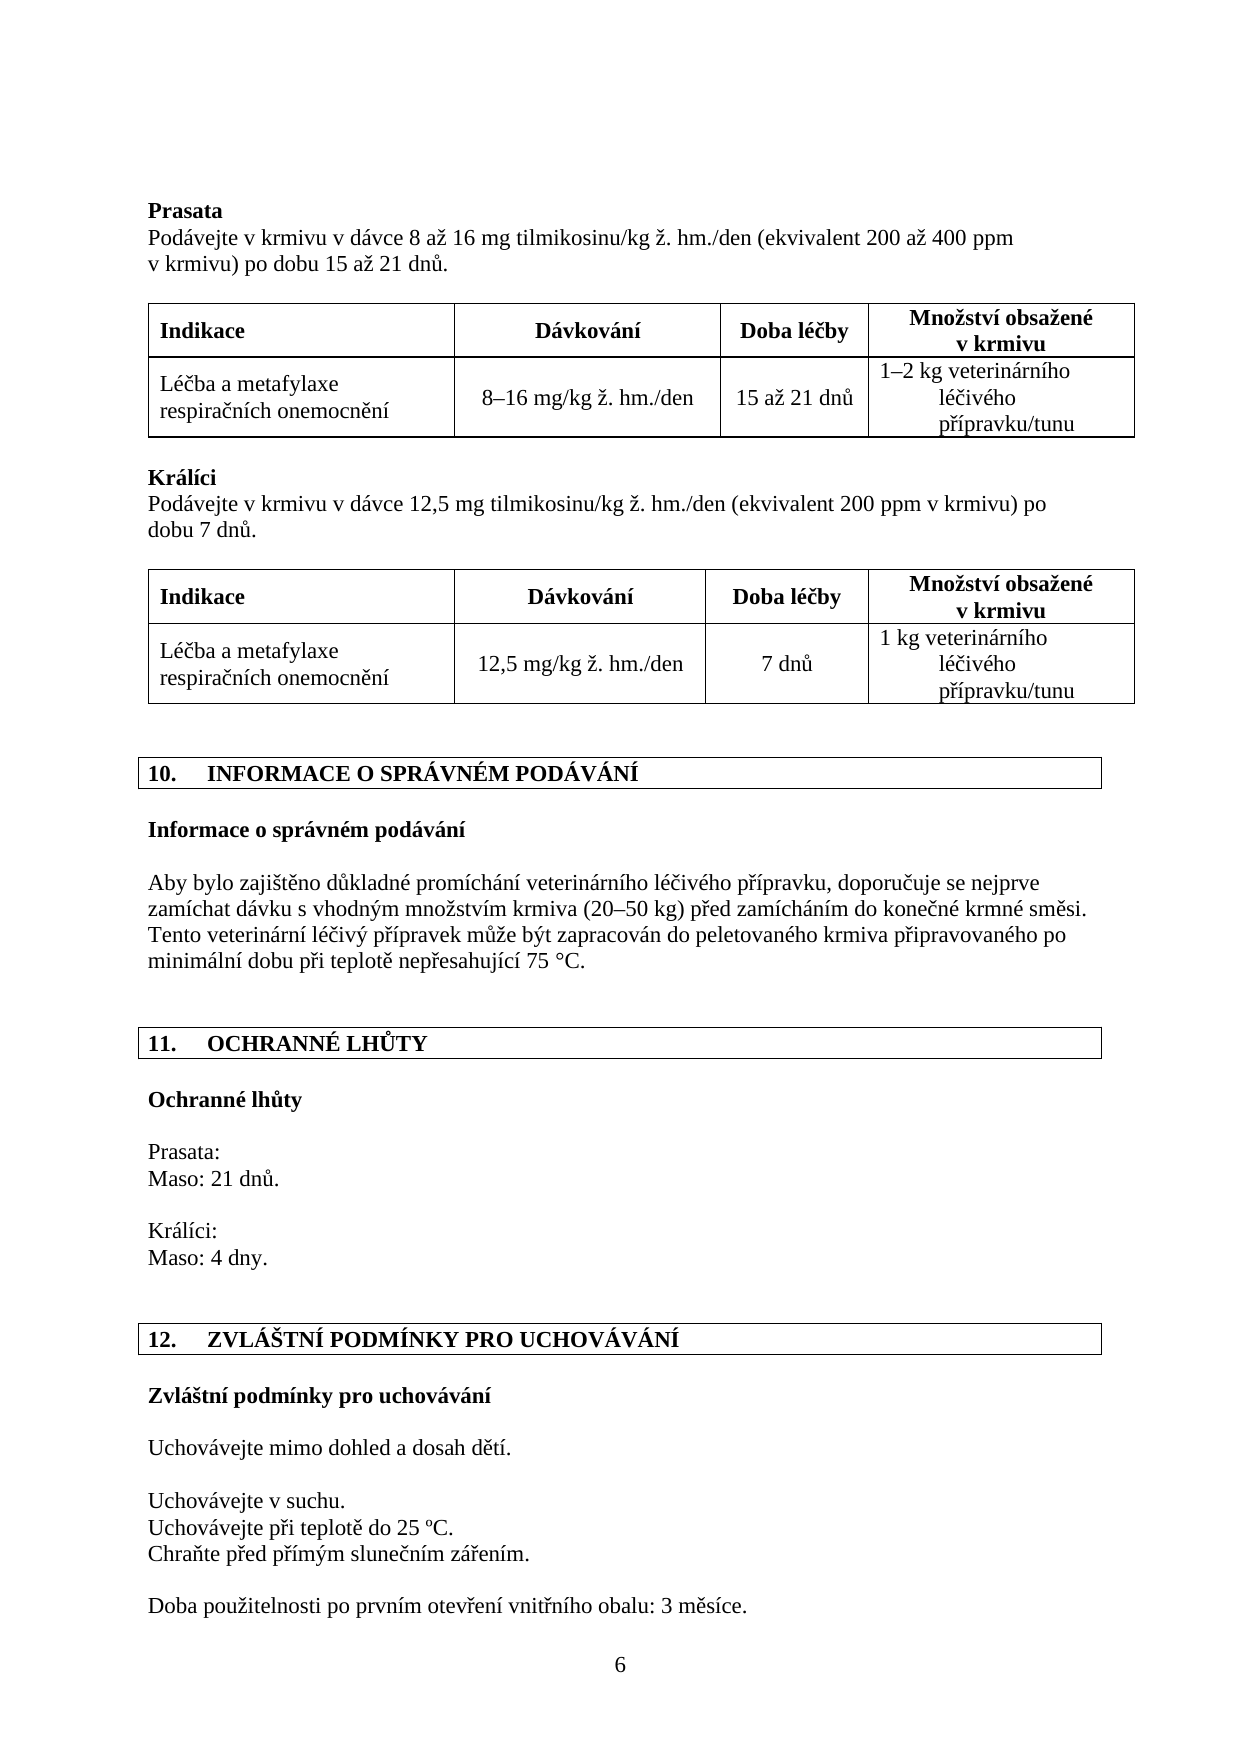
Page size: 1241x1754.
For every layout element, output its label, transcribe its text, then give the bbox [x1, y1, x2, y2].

table_cell 1–2 kg veterinárního léčivého přípravku/tunu [869, 358, 1134, 436]
table_cell 1 kg veterinárního léčivého přípravku/tunu [869, 624, 1134, 703]
text Aby bylo zajištěno důkladné promíchání veterinárního léčivého přípravku, doporučuje se nejprve zamíchat dávku s vhodným množstvím krmiva (20–50 kg) před zamícháním do konečné krmné směsi. [148, 868, 1092, 921]
text Králíci [148, 464, 1092, 490]
table_cell 15 až 21 dnů [721, 358, 868, 436]
text Maso: 4 dny. [148, 1244, 1092, 1270]
text 10. Informace o správném podáVÁní [139, 758, 1101, 788]
table_header Doba léčby [706, 570, 868, 623]
text Zvláštní podmínky pro uchovávání [148, 1382, 1093, 1408]
table_header Doba léčby [721, 304, 868, 356]
table_cell 12,5 mg/kg ž. hm./den [455, 624, 705, 703]
table_header Množství obsažené v krmivu [869, 304, 1134, 356]
text 12. Zvláštní podmínky pro uchovávání [139, 1324, 1101, 1354]
table_cell Léčba a metafylaxe respiračních onemocnění [149, 358, 454, 436]
table_header Indikace [149, 304, 454, 356]
text 11. Ochranné lhůty [139, 1028, 1101, 1058]
text Doba použitelnosti po prvním otevření vnitřního obalu: 3 měsíce. [148, 1593, 1092, 1619]
text Informace o správném podávání [148, 816, 1092, 842]
table_header Dávkování [455, 570, 705, 623]
table_header Indikace [149, 570, 454, 623]
table_cell 8–16 mg/kg ž. hm./den [455, 358, 720, 436]
text Chraňte před přímým slunečním zářením. [148, 1540, 1092, 1566]
text Podávejte v krmivu v dávce 8 až 16 mg tilmikosinu/kg ž. hm./den (ekvivalent 200 až 400 ppm v krmivu) po dobu 15 až 21 dnů. [148, 223, 1092, 276]
table_cell Léčba a metafylaxe respiračních onemocnění [149, 624, 454, 703]
text Uchovávejte při teplotě do 25 ºC. [148, 1513, 1092, 1540]
text Uchovávejte mimo dohled a dosah dětí. [148, 1434, 1093, 1461]
text Prasata [148, 197, 1092, 223]
table_header Množství obsažené v krmivu [869, 570, 1134, 623]
table_header Dávkování [455, 304, 720, 356]
table_cell 7 dnů [706, 624, 868, 703]
text Podávejte v krmivu v dávce 12,5 mg tilmikosinu/kg ž. hm./den (ekvivalent 200 ppm v krmivu) po dobu 7 dnů. [148, 490, 1092, 543]
text Tento veterinární léčivý přípravek může být zapracován do peletovaného krmiva připravovaného po minimální dobu při teplotě nepřesahující 75 °C. [148, 921, 1092, 974]
text Ochranné lhůty [148, 1086, 1092, 1112]
text Uchovávejte v suchu. [148, 1487, 1092, 1513]
text Maso: 21 dnů. [148, 1165, 1092, 1191]
text Prasata: [148, 1138, 1092, 1165]
text Králíci: [148, 1217, 1092, 1244]
